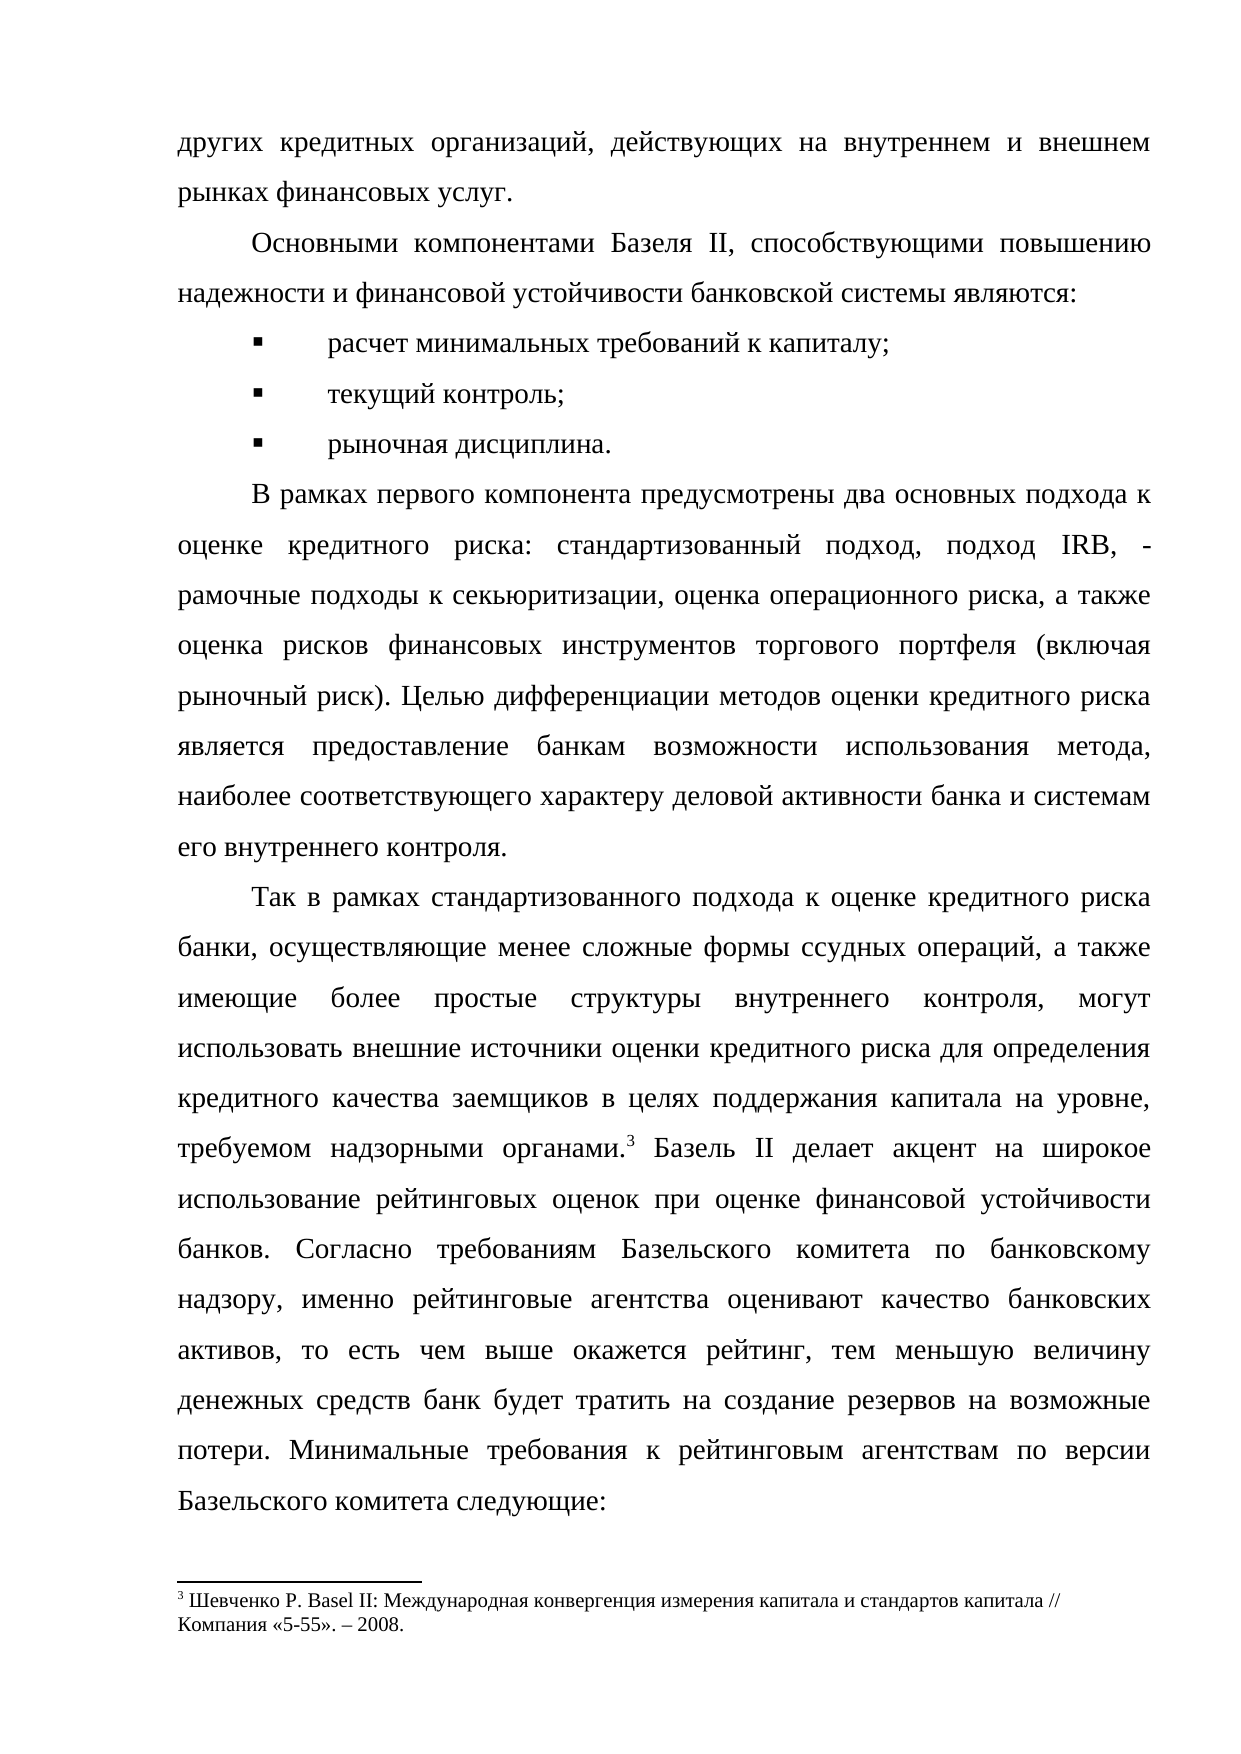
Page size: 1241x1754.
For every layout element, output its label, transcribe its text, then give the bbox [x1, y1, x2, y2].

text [177, 124, 1152, 208]
text В рамках первого компонента предусмотрены два основных подхода к оценке кредитного риска: стандартизованный подход, подход IRB, - рамочные подходы к секьюритизации, оценка операционного риска, а также оценка рисков финансовых инструментов торгового портфеля (включая рыночный риск). Целью дифференциации методов оценки кредитного риска является предоставление банкам возможности использования метода, наиболее соответствующего характеру деловой активности банка и системам его внутреннего контроля. [177, 477, 1152, 862]
list рыночная дисциплина. [177, 426, 1152, 460]
text Так в рамках стандартизованного подхода к оценке кредитного риска банки, осуществляющие менее сложные формы ссудных операций, а также имеющие более простые структуры внутреннего контроля, могут использовать внешние источники оценки кредитного риска для определения кредитного качества заемщиков в целях поддержания капитала на уровне, требуемом надзорными органами. Базель II делает акцент на широкое использование рейтинговых оценок при оценке финансовой устойчивости банков. Согласно требованиям Базельского комитета по банковскому надзору, именно рейтинговые агентства оценивают качество банковских активов, то есть чем выше окажется рейтинг, тем меньшую величину денежных средств банк будет тратить на создание резервов на возможные потери. Минимальные требования к рейтинговым агентствам по версии Базельского комитета следующие: [177, 879, 1152, 1516]
list текущий контроль; [177, 376, 1152, 409]
text Основными компонентами Базеля II, способствующими повышению надежности и финансовой устойчивости банковской системы являются: [177, 225, 1152, 308]
list расчет минимальных требований к капиталу; [177, 325, 1152, 359]
